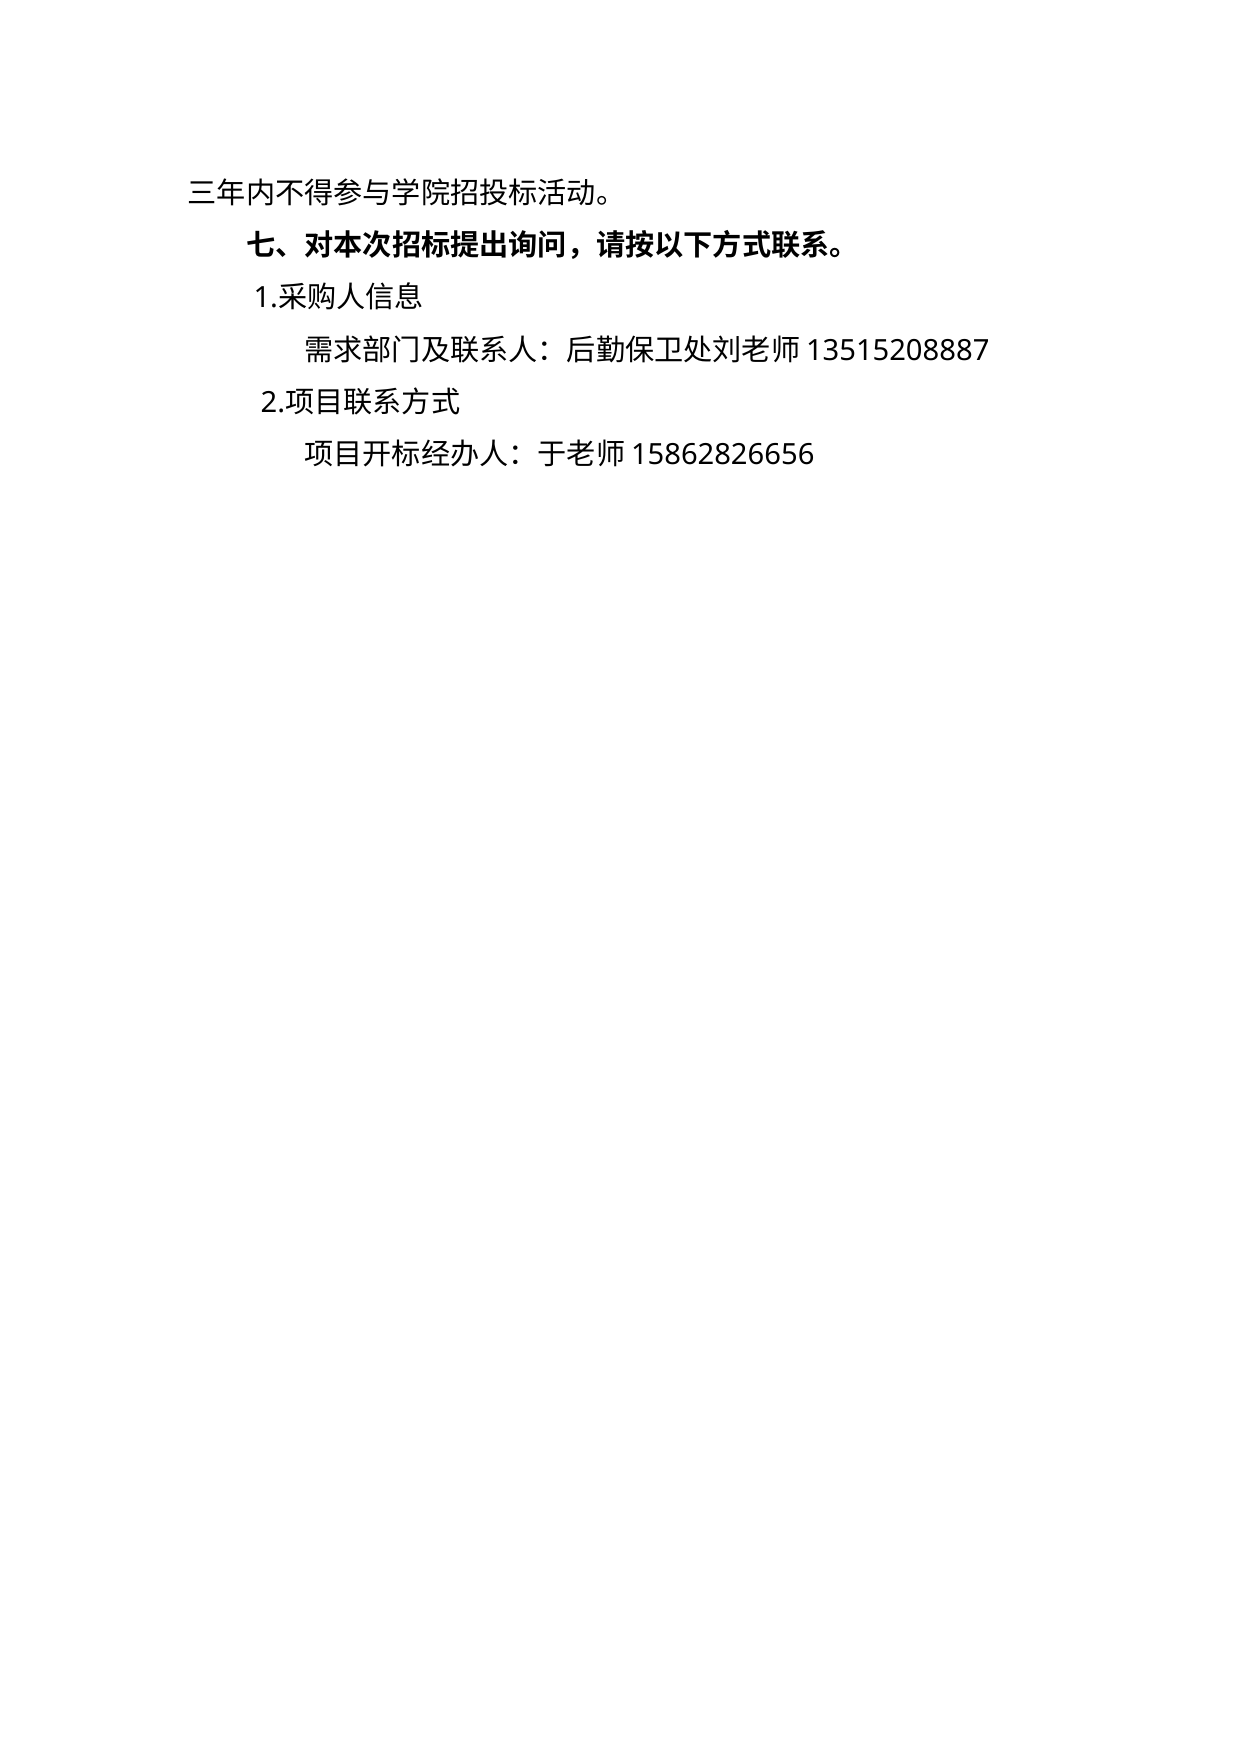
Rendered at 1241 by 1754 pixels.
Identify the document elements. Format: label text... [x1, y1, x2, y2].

text 2.项目联系方式 [187, 370, 1053, 422]
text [187, 162, 1053, 214]
text 需求部门及联系人：后勤保卫处刘老师13515208887 [187, 318, 1053, 370]
text 1.采购人信息 [187, 266, 1053, 318]
text 项目开标经办人：于老师15862826656 [187, 422, 1053, 474]
text 七、对本次招标提出询问，请按以下方式联系。 [187, 214, 1053, 266]
